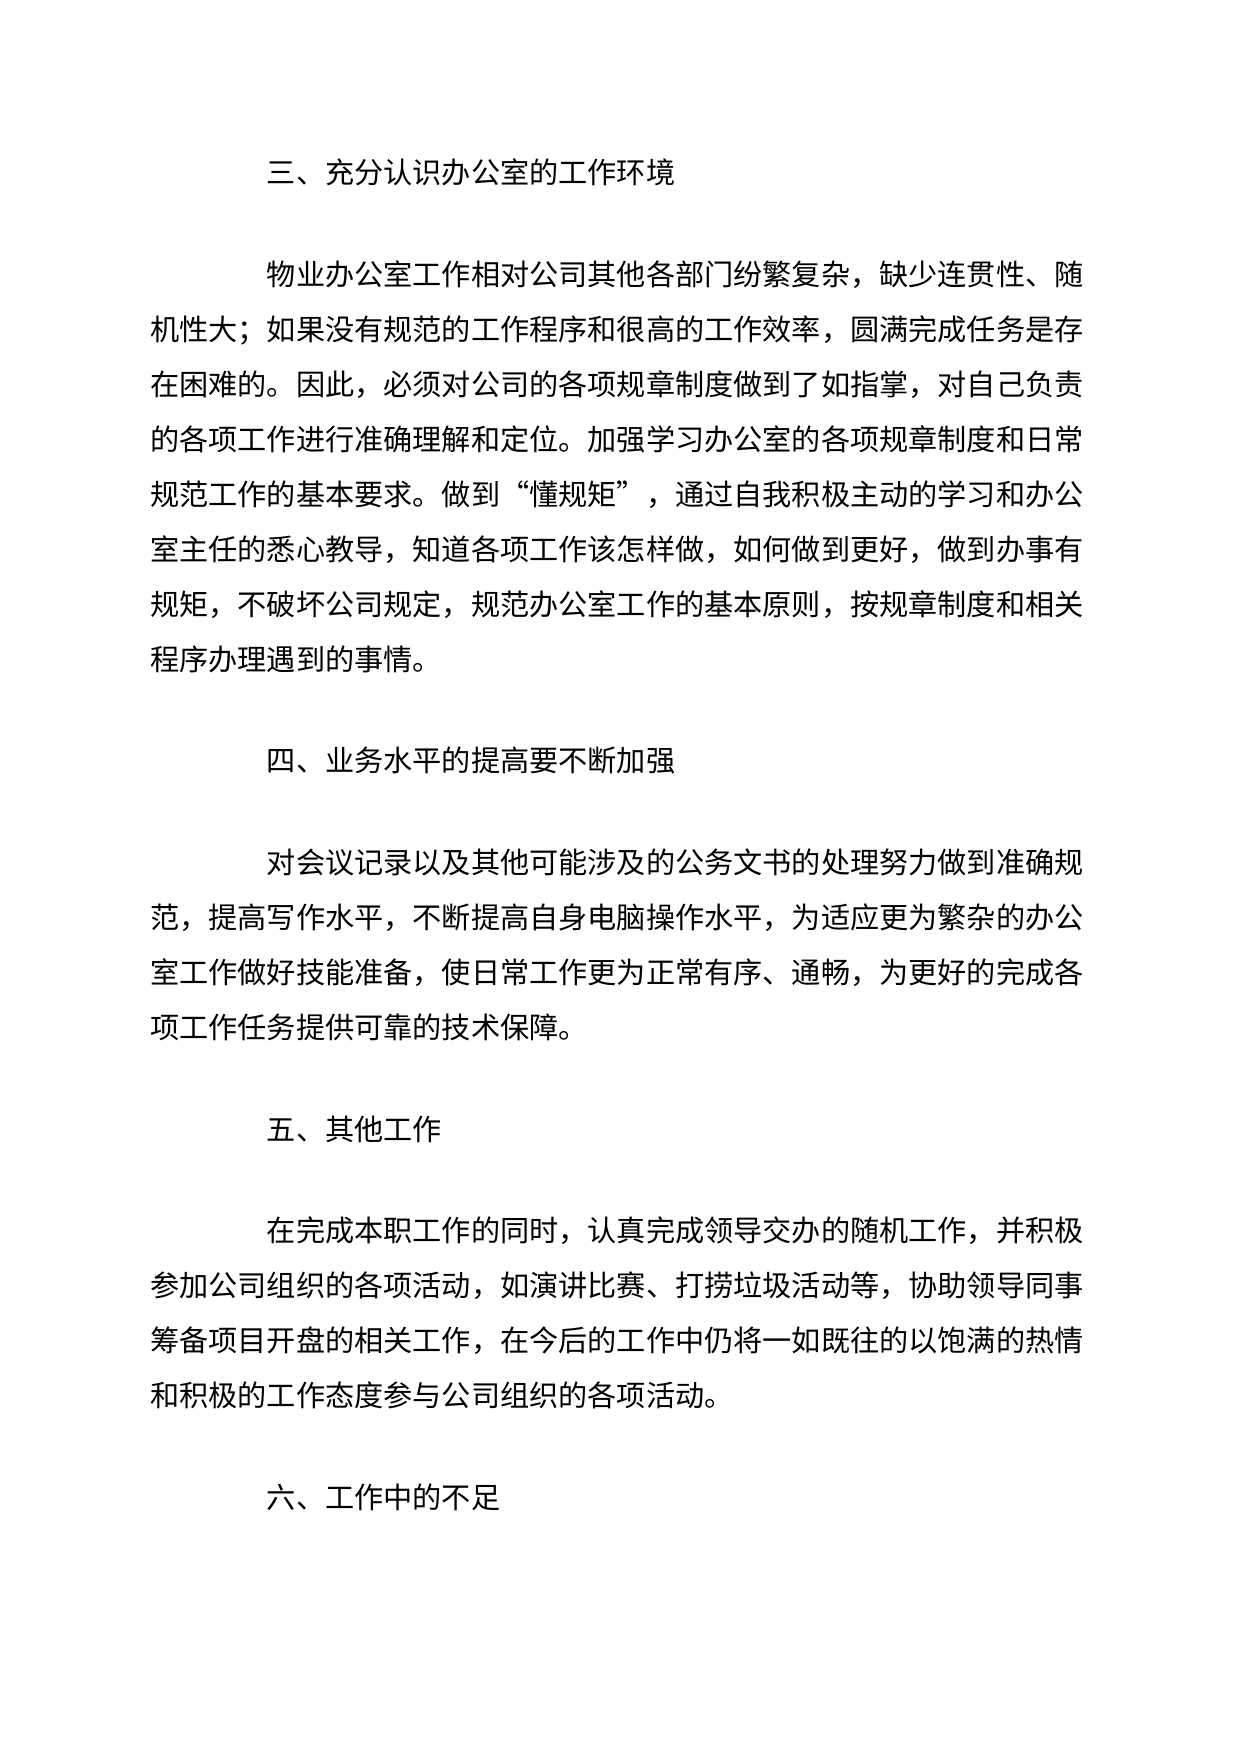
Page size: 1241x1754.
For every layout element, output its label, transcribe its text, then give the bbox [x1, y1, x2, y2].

text 六、工作中的不足 [150, 1474, 1090, 1517]
text 四、业务水平的提高要不断加强 [150, 738, 1090, 780]
text 三、充分认识办公室的工作环境 [150, 150, 1090, 192]
text 五、其他工作 [150, 1106, 1090, 1148]
text 物业办公室工作相对公司其他各部门纷繁复杂，缺少连贯性、随机性大；如果没有规范的工作程序和很高的工作效率，圆满完成任务是存在困难的。因此，必须对公司的各项规章制度做到了如指掌，对自己负责的各项工作进行准确理解和定位。加强学习办公室的各项规章制度和日常规范工作的基本要求。做到“懂规矩”，通过自我积极主动的学习和办公室主任的悉心教导，知道各项工作该怎样做，如何做到更好，做到办事有规矩，不破坏公司规定，规范办公室工作的基本原则，按规章制度和相关程序办理遇到的事情。 [150, 252, 1090, 678]
text 在完成本职工作的同时，认真完成领导交办的随机工作，并积极参加公司组织的各项活动，如演讲比赛、打捞垃圾活动等，协助领导同事筹备项目开盘的相关工作，在今后的工作中仍将一如既往的以饱满的热情和积极的工作态度参与公司组织的各项活动。 [150, 1208, 1090, 1415]
text 对会议记录以及其他可能涉及的公务文书的处理努力做到准确规范，提高写作水平，不断提高自身电脑操作水平，为适应更为繁杂的办公室工作做好技能准备，使日常工作更为正常有序、通畅，为更好的完成各项工作任务提供可靠的技术保障。 [150, 839, 1090, 1047]
